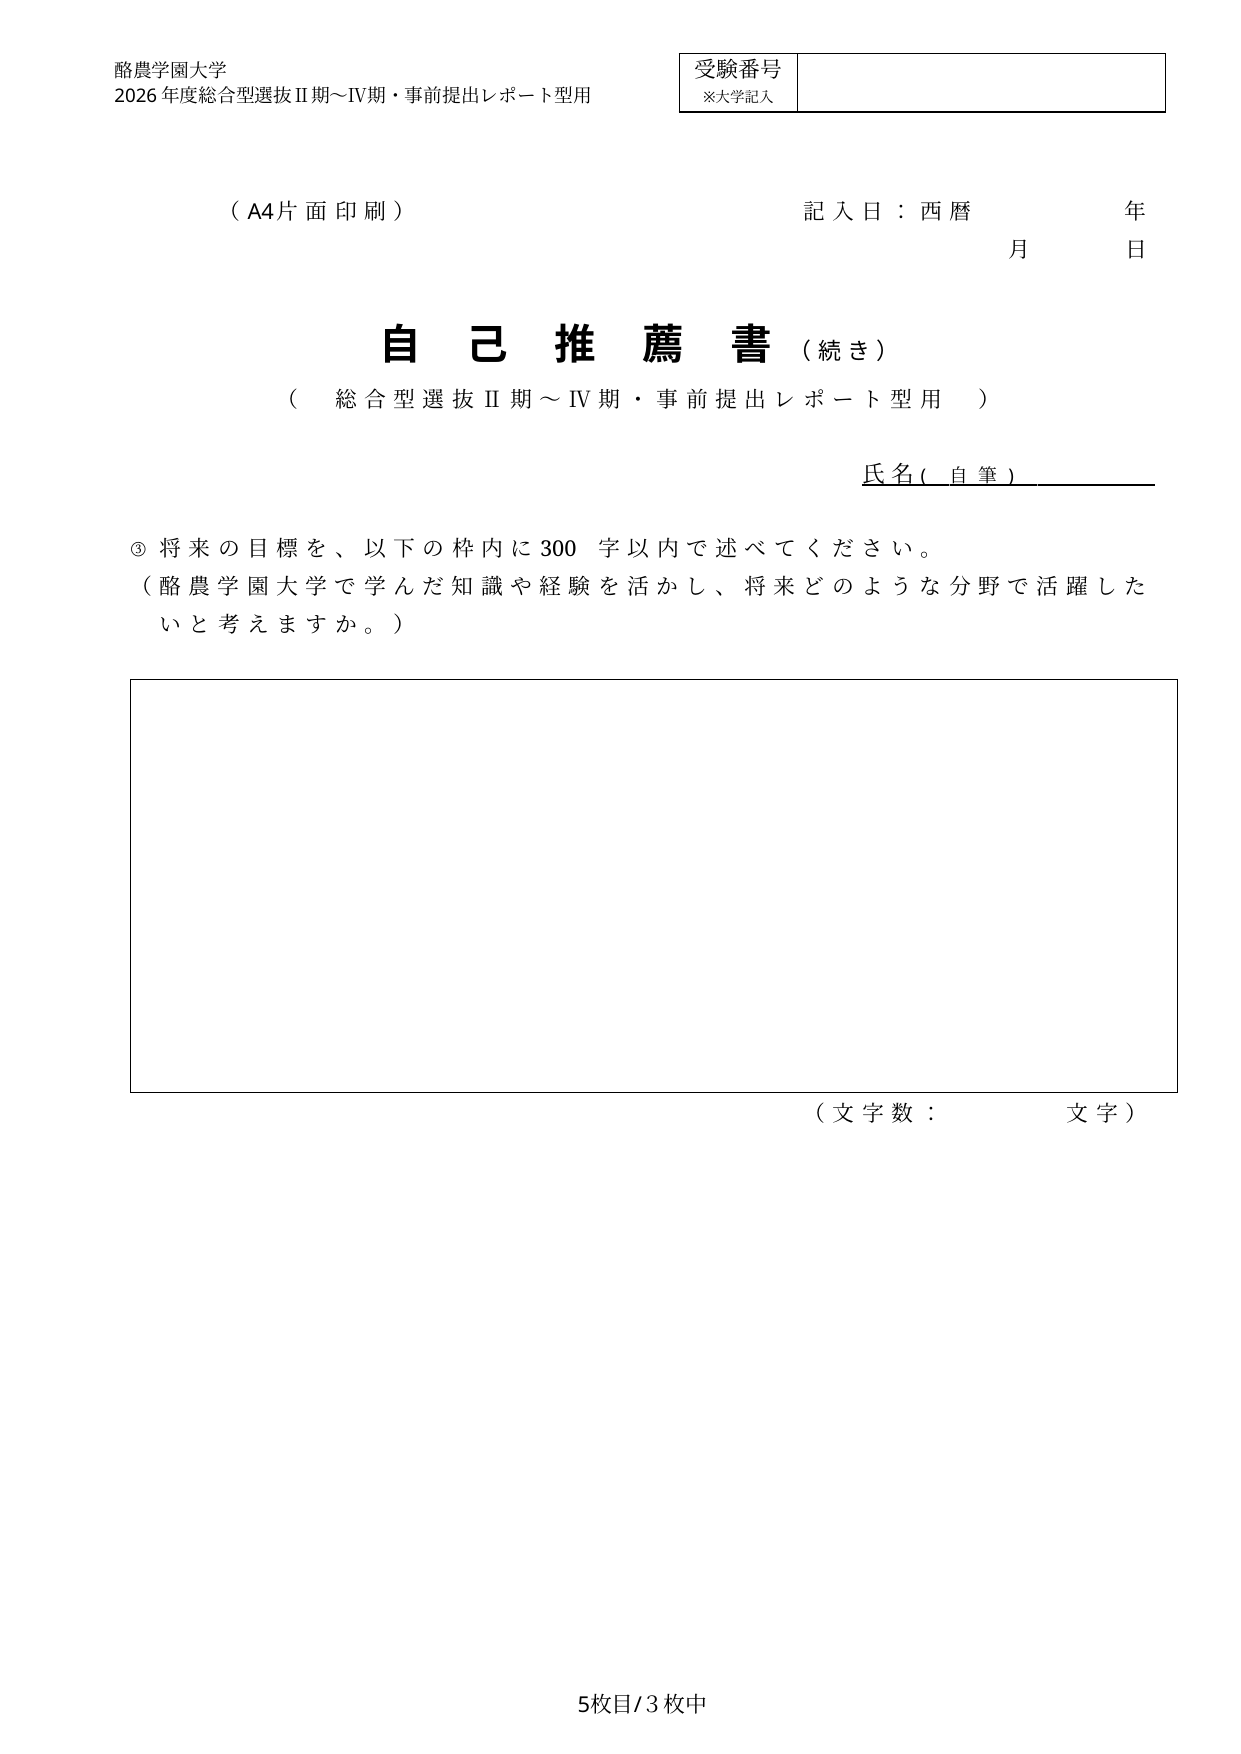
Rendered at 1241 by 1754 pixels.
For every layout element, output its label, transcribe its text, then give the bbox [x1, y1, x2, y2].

text （酪農学園大学で学んだ知識や経験を活かし、将来どのような分野で活躍したいと考えますか。） [130, 566, 1154, 641]
text （A4片面印刷） 記入日：西暦 年 月 日 [130, 191, 1154, 266]
text 自 己 推 薦 書（続き） [130, 304, 1154, 379]
text ③将来の目標を、以下の枠内に300字以内で述べてください。 [130, 529, 1154, 566]
table_header [131, 680, 1177, 1092]
text 氏名(自筆) [130, 454, 1154, 491]
text （文字数： 文字） [130, 1093, 1154, 1131]
text （ 総合型選抜Ⅱ期～Ⅳ期・事前提出レポート型用 ） [130, 379, 1154, 416]
